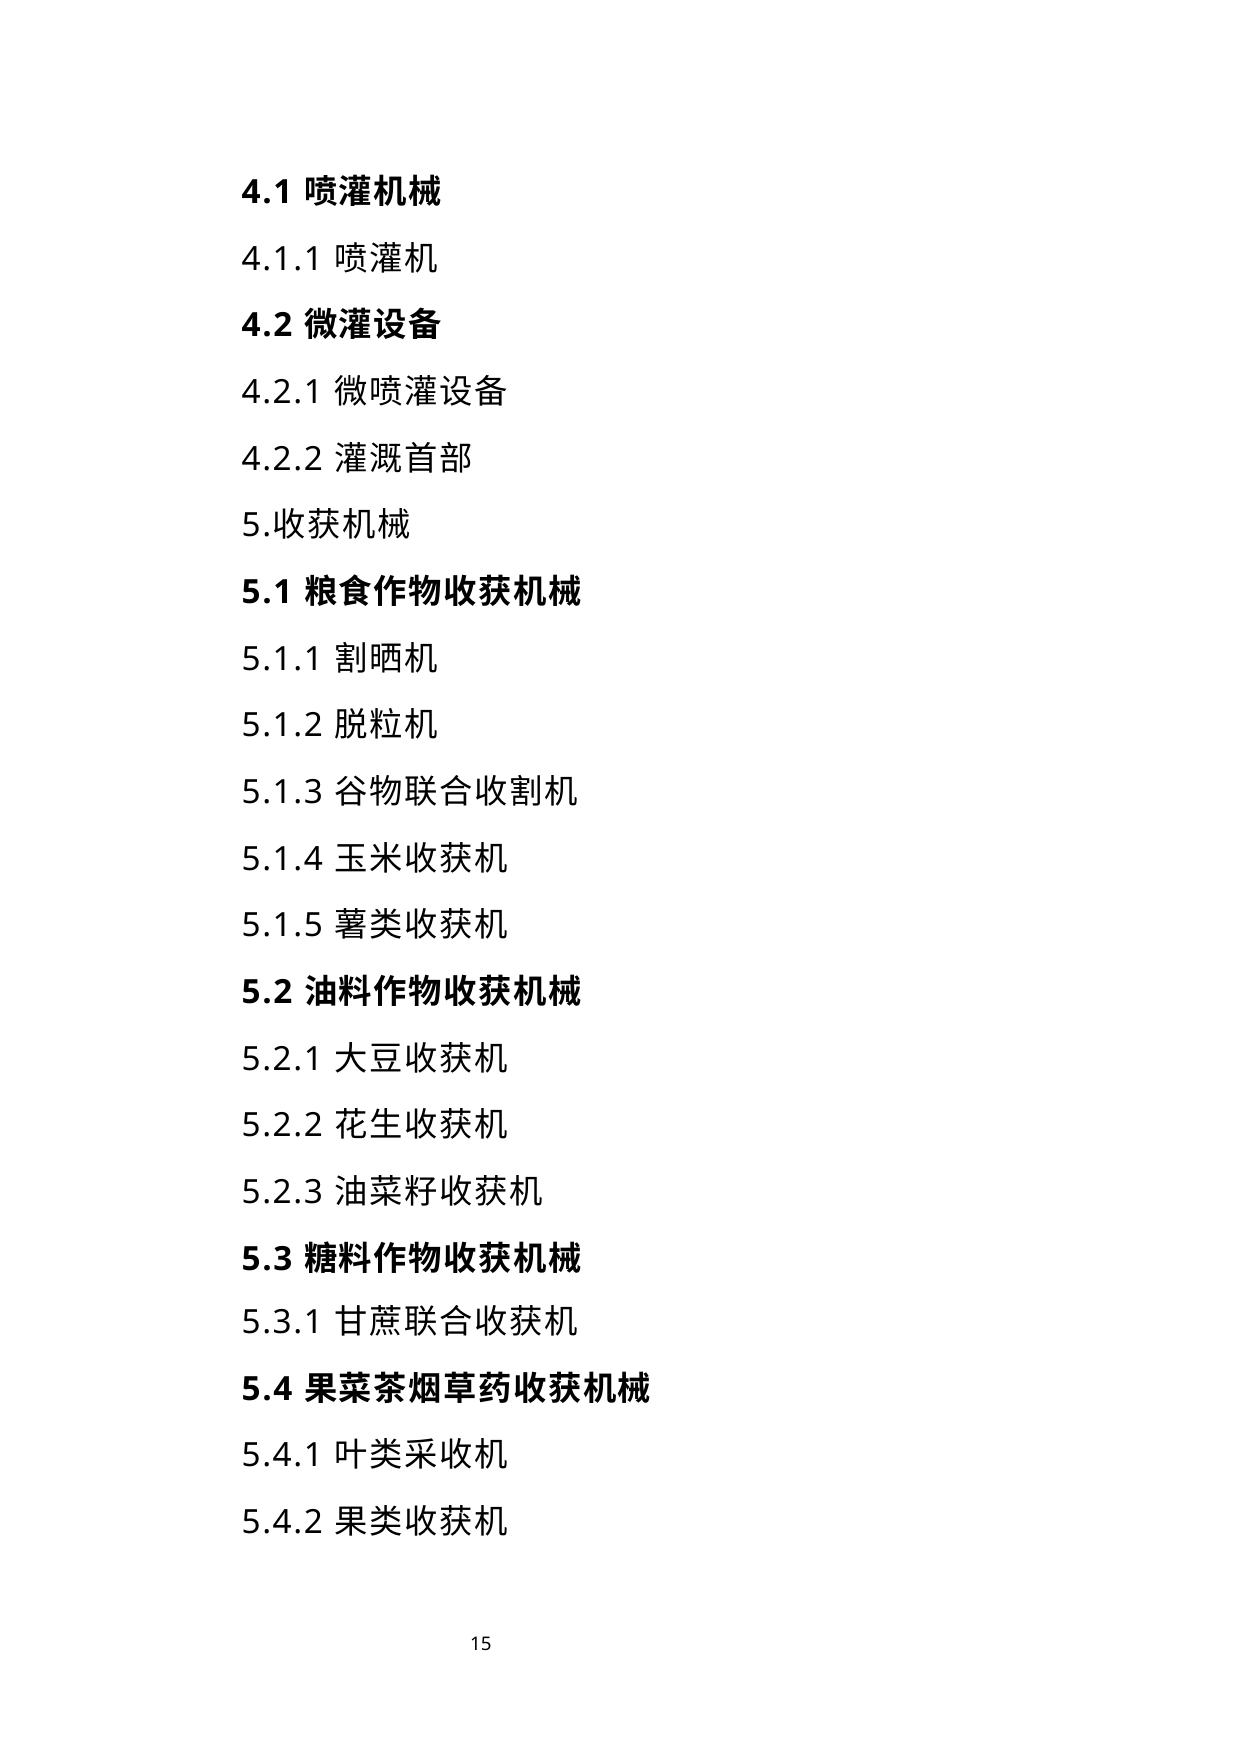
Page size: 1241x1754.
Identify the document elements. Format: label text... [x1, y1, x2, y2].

list 5.4.1 叶类采收机 [241, 1428, 1075, 1477]
list 5.4.2 果类收获机 [241, 1495, 1075, 1543]
list 5.1.3 谷物联合收割机 [241, 764, 1075, 813]
list 4.1.1 喷灌机 [241, 231, 1075, 280]
list 4.1 喷灌机械 [241, 164, 1075, 213]
list 5.3 糖料作物收获机械 [241, 1231, 1075, 1280]
list 5.收获机械 [241, 498, 1075, 546]
list 5.2.2 花生收获机 [241, 1098, 1075, 1146]
list 5.4 果菜茶烟草药收获机械 [241, 1362, 1075, 1410]
list 5.1.1 割晒机 [241, 631, 1075, 680]
list 5.2.1 大豆收获机 [241, 1031, 1075, 1080]
list 5.1 粮食作物收获机械 [241, 564, 1075, 613]
list 5.2 油料作物收获机械 [241, 964, 1075, 1013]
list 5.1.2 脱粒机 [241, 698, 1075, 746]
list 5.2.3 油菜籽收获机 [241, 1164, 1075, 1213]
list 5.1.4 玉米收获机 [241, 831, 1075, 880]
list 5.1.5 薯类收获机 [241, 898, 1075, 946]
list 5.3.1 甘蔗联合收获机 [241, 1298, 1075, 1343]
list 4.2.2 灌溉首部 [241, 431, 1075, 480]
list 4.2 微灌设备 [241, 298, 1075, 346]
list 4.2.1 微喷灌设备 [241, 364, 1075, 413]
